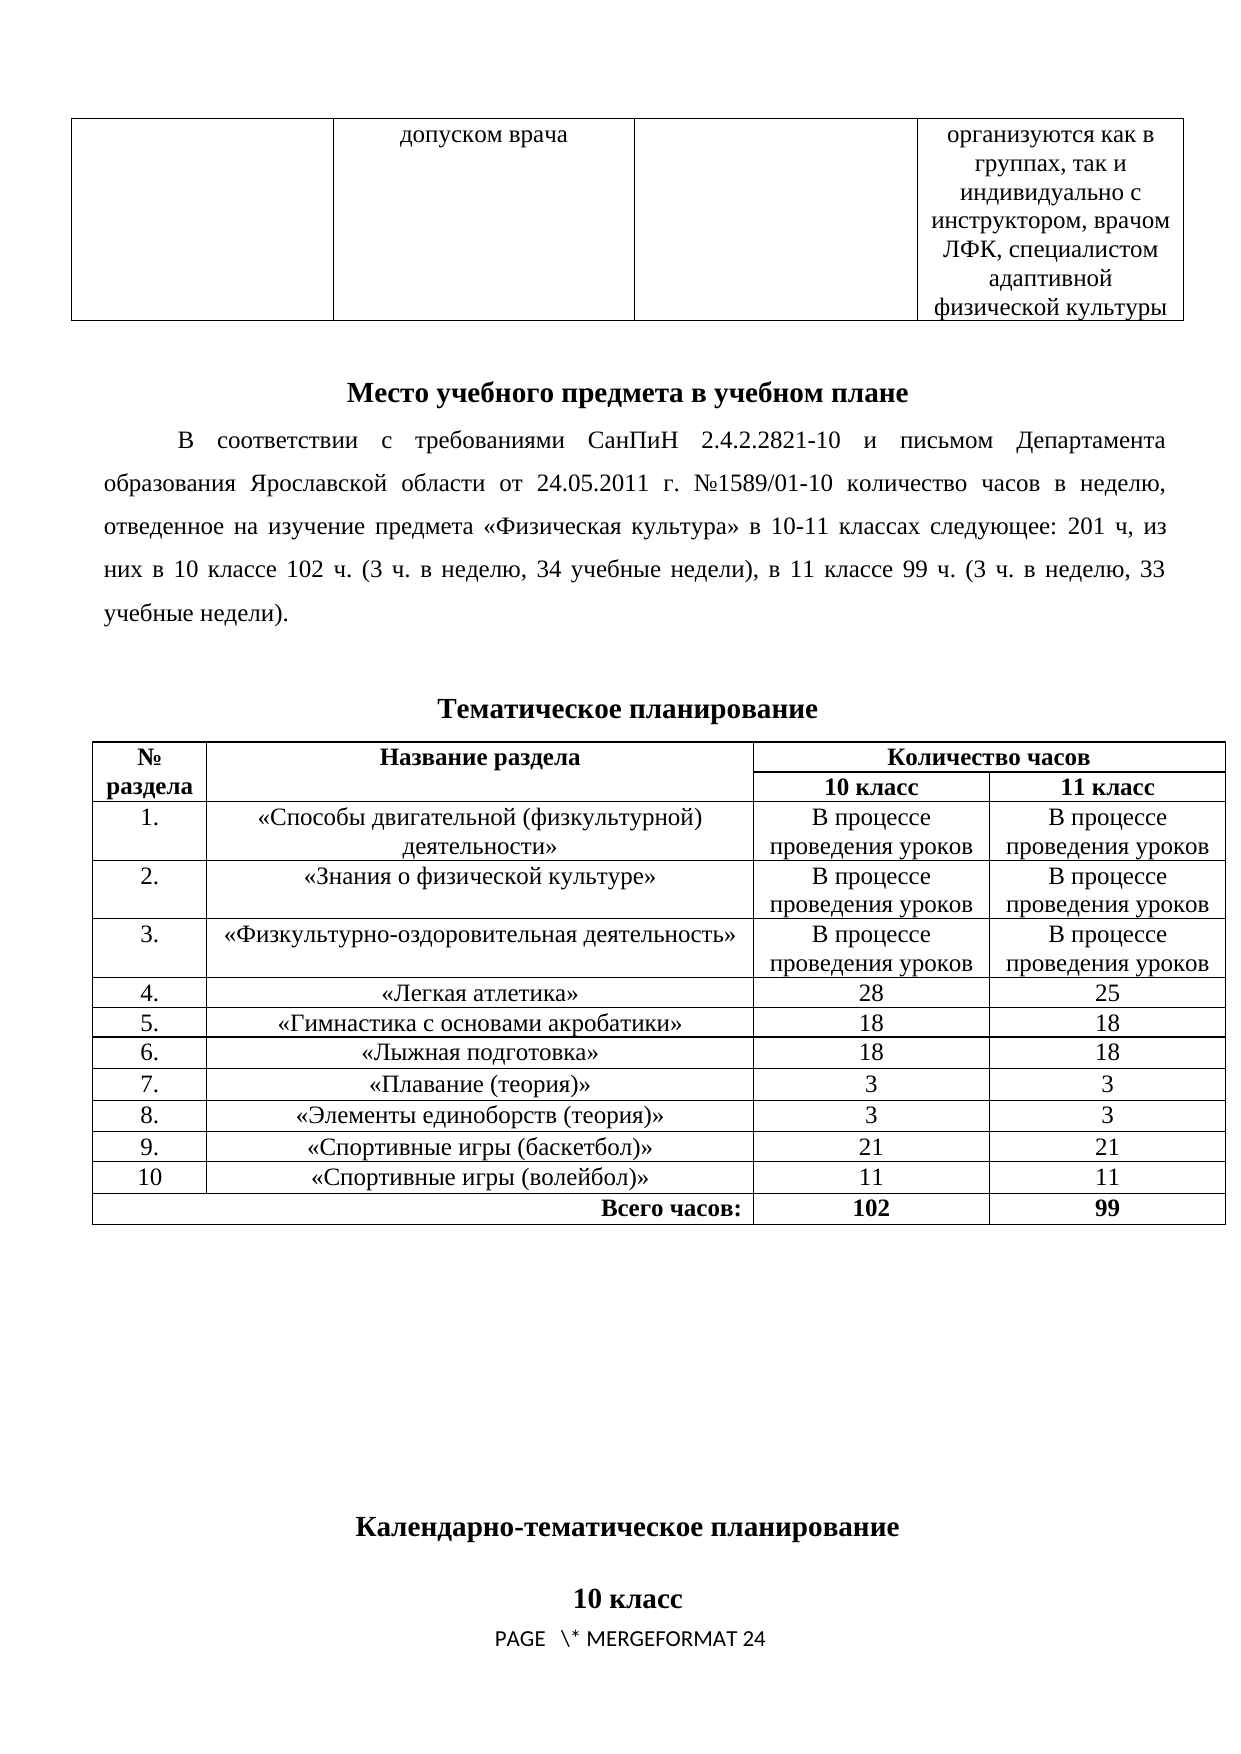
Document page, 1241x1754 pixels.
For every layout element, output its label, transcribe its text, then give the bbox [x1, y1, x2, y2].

text 10 класс [103, 1581, 1152, 1614]
table_cell 99 [990, 1194, 1225, 1224]
table_cell 21 [990, 1132, 1225, 1161]
text Место учебного предмета в учебном плане [103, 375, 1152, 408]
table_header № раздела [93, 743, 206, 801]
text Тематическое планирование [103, 691, 1152, 725]
table_cell «Элементы единоборств (теория)» [207, 1101, 753, 1131]
table_cell 102 [754, 1194, 989, 1224]
table_cell 18 [754, 1008, 989, 1036]
table_cell 7. [93, 1069, 206, 1099]
table_cell 18 [990, 1008, 1225, 1036]
table_cell 10 [93, 1162, 206, 1192]
table_cell В процессе проведения уроков [990, 802, 1225, 860]
table_cell 3 [754, 1069, 989, 1099]
table_cell «Спортивные игры (баскетбол)» [207, 1132, 753, 1161]
table_cell В процессе проведения уроков [754, 861, 989, 918]
table_cell Рекомендовано посещение спортивных секций со значительным снижением интенсивности и объема физических нагрузок с допуском врача [334, 119, 634, 320]
table_header Количество часов [754, 743, 1225, 771]
table_cell «Гимнастика с основами акробатики» [207, 1008, 753, 1036]
table_cell 9. [93, 1132, 206, 1161]
table_cell В процессе проведения уроков [990, 919, 1225, 977]
table_cell «Плавание (теория)» [207, 1069, 753, 1099]
table_cell 3 [990, 1101, 1225, 1131]
table_cell 2. [93, 861, 206, 918]
table_cell Всего часов: [93, 1194, 753, 1224]
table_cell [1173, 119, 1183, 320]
table_cell 11 [754, 1162, 989, 1192]
table_cell «Лыжная подготовка» [207, 1038, 753, 1068]
table_cell 11 класс [990, 773, 1225, 801]
table_cell 3 [990, 1069, 1225, 1099]
table_cell 4. [93, 978, 206, 1007]
table_header Название раздела [207, 743, 753, 801]
table_cell 28 [754, 978, 989, 1007]
table_cell 5. [93, 1008, 206, 1036]
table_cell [72, 119, 333, 320]
table_cell 8. [93, 1101, 206, 1131]
table_cell 18 [754, 1038, 989, 1068]
table_cell 18 [990, 1038, 1225, 1068]
table_cell 3 [754, 1101, 989, 1131]
table_cell «Способы двигательной (физкультурной) деятельности» [207, 802, 753, 860]
text В соответствии с требованиями СанПиН 2.4.2.2821-10 и письмом Департамента образования Ярославской области от 24.05.2011 г. №1589/01-10 количество часов в неделю, отведенное на изучение предмета «Физическая культура» в 10-11 классах следующее: 201 ч, из них в 10 классе 102 ч. (3 ч. в неделю, 34 учебные недели), в 11 классе 99 ч. (3 ч. в неделю, 33 учебные недели). [103, 425, 1167, 626]
text Календарно-тематическое планирование [103, 1509, 1152, 1543]
table_cell 1. [93, 802, 206, 860]
table_cell «Знания о физической культуре» [207, 861, 753, 918]
table_cell «Легкая атлетика» [207, 978, 753, 1007]
table_cell 6. [93, 1038, 206, 1068]
table_cell В процессе проведения уроков [990, 861, 1225, 918]
table_cell 10 класс [754, 773, 989, 801]
table_cell 3. [93, 919, 206, 977]
table_cell 25 [990, 978, 1225, 1007]
table_cell В процессе проведения уроков [754, 802, 989, 860]
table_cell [635, 119, 917, 320]
table_cell «Физкультурно-оздоровительная деятельность» [207, 919, 753, 977]
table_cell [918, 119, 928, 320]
table_cell «Спортивные игры (волейбол)» [207, 1162, 753, 1192]
table_cell 11 [990, 1162, 1225, 1192]
table_cell В процессе проведения уроков [754, 919, 989, 977]
table_cell 21 [754, 1132, 989, 1161]
